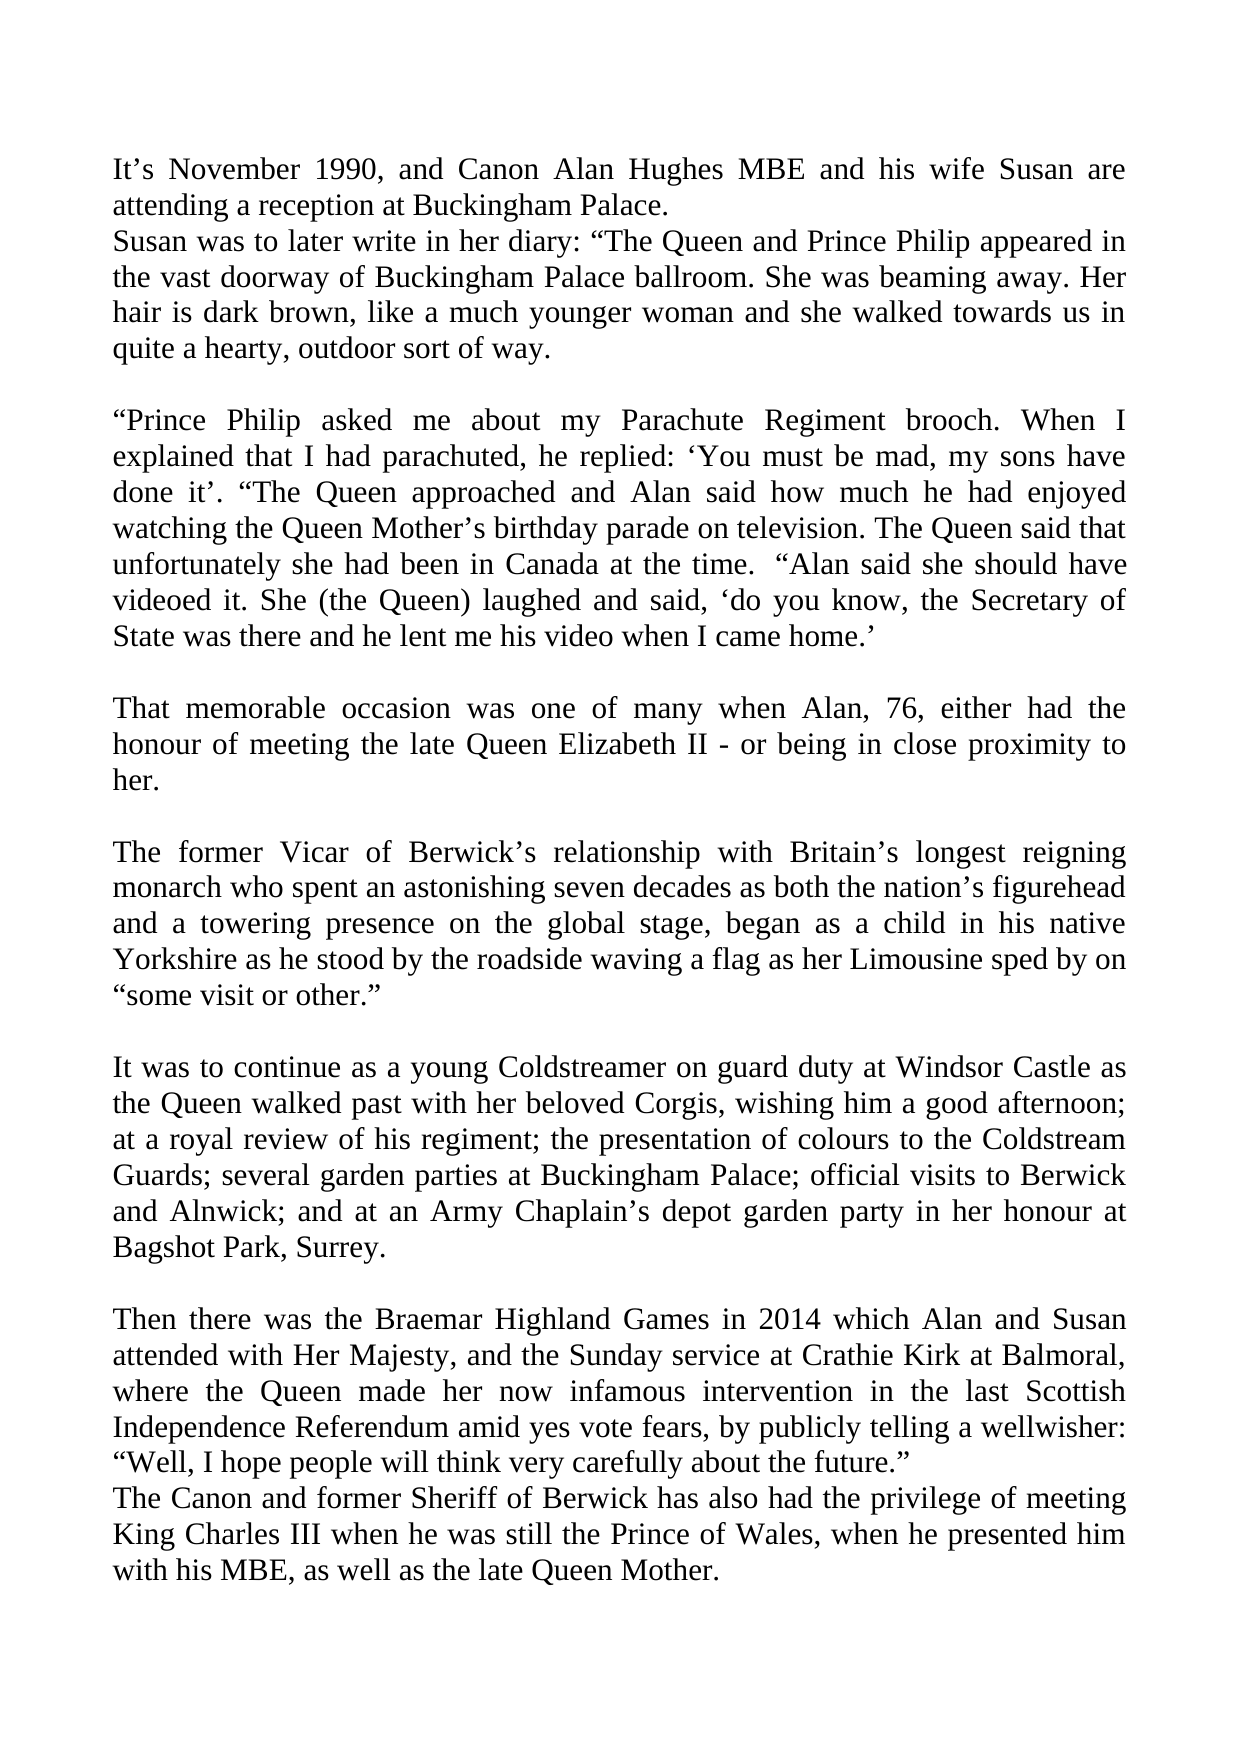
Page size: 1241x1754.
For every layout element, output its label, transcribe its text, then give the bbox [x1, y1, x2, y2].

text That memorable occasion was one of many when Alan, 76, either had the honour of meeting the late Queen Elizabeth II - or being in close proximity to her. [112, 689, 1128, 797]
text The former Vicar of Berwick’s relationship with Britain’s longest reigning monarch who spent an astonishing seven decades as both the nation’s figurehead and a towering presence on the global stage, began as a child in his native Yorkshire as he stood by the roadside waving a flag as her Limousine sped by on “some visit or other.” [112, 833, 1128, 1012]
text Susan was to later write in her diary: “The Queen and Prince Philip appeared in the vast doorway of Buckingham Palace ballroom. She was beaming away. Her hair is dark brown, like a much younger woman and she walked towards us in quite a hearty, outdoor sort of way. [112, 222, 1128, 366]
text It was to continue as a young Coldstreamer on guard duty at Windsor Castle as the Queen walked past with her beloved Corgis, wishing him a good afternoon; at a royal review of his regiment; the presentation of colours to the Coldstream Guards; several garden parties at Buckingham Palace; official visits to Berwick and Alnwick; and at an Army Chaplain’s depot garden party in her honour at Bagshot Park, Surrey. [112, 1048, 1128, 1264]
text Then there was the Braemar Highland Games in 2014 which Alan and Susan attended with Her Majesty, and the Sunday service at Crathie Kirk at Balmoral, where the Queen made her now infamous intervention in the last Scottish Independence Referendum amid yes vote fears, by publicly telling a wellwisher: “Well, I hope people will think very carefully about the future.” [112, 1300, 1128, 1480]
text The Canon and former Sheriff of Berwick has also had the privilege of meeting King Charles III when he was still the Prince of Wales, when he presented him with his MBE, as well as the late Queen Mother. [112, 1480, 1128, 1587]
text “Prince Philip asked me about my Parachute Regiment brooch. When I explained that I had parachuted, he replied: ‘You must be mad, my sons have done it’. “The Queen approached and Alan said how much he had enjoyed watching the Queen Mother’s birthday parade on television. The Queen said that unfortunately she had been in Canada at the time. “Alan said she should have videoed it. She (the Queen) laughed and said, ‘do you know, the Secretary of State was there and he lent me his video when I came home.’ [112, 402, 1128, 653]
text It’s November 1990, and Canon Alan Hughes MBE and his wife Susan are attending a reception at Buckingham Palace. [112, 150, 1128, 222]
